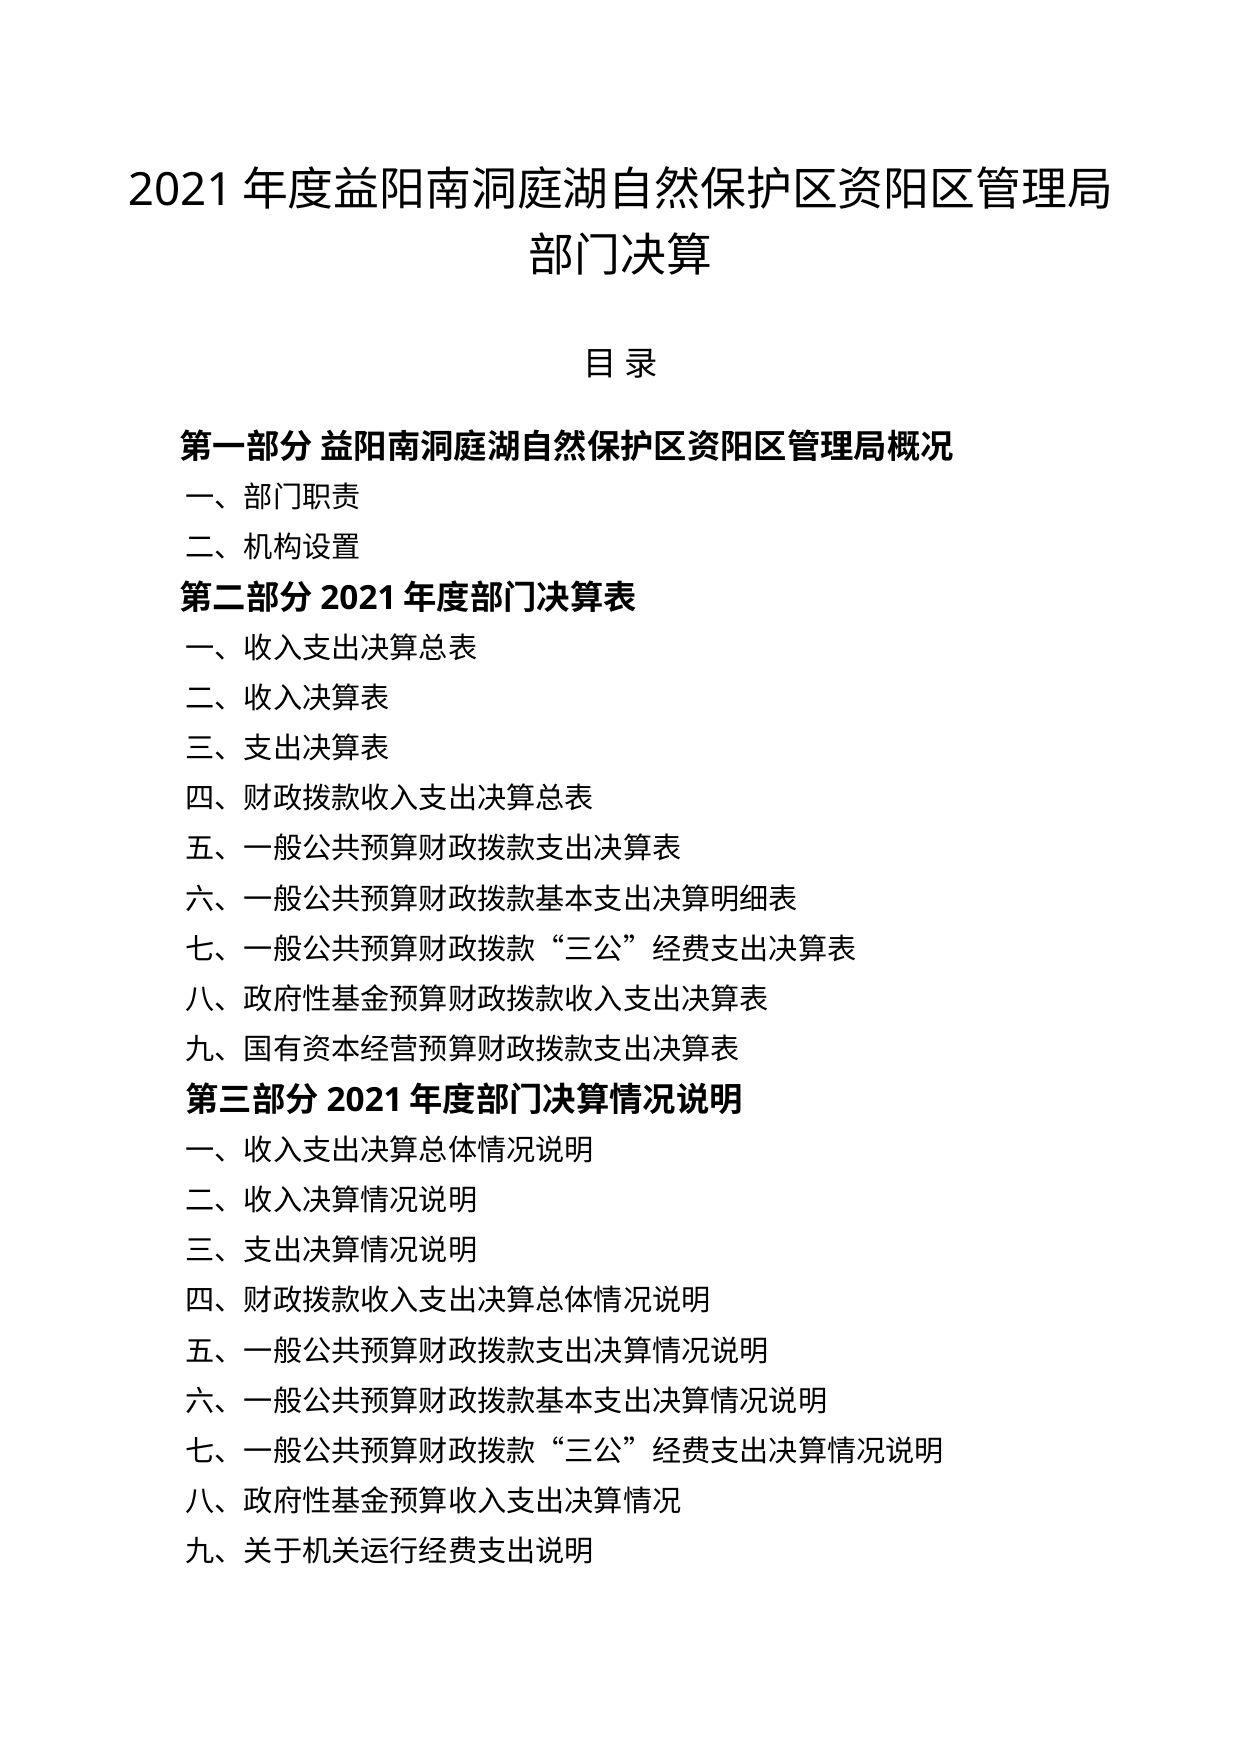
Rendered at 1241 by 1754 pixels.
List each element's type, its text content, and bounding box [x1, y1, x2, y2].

text 一、收入支出决算总体情况说明 [112, 1122, 1128, 1172]
text 第二部分 2021年度部门决算表 [112, 570, 1128, 620]
text 二、收入决算情况说明 [112, 1173, 1128, 1223]
text 二、机构设置 [112, 520, 1128, 570]
text 四、财政拨款收入支出决算总表 [112, 771, 1128, 821]
text 九、国有资本经营预算财政拨款支出决算表 [112, 1022, 1128, 1072]
text 目 录 [112, 336, 1128, 386]
text 三、支出决算表 [112, 721, 1128, 771]
text 六、一般公共预算财政拨款基本支出决算情况说明 [112, 1373, 1128, 1423]
text 八、政府性基金预算收入支出决算情况 [112, 1474, 1128, 1524]
text 四、财政拨款收入支出决算总体情况说明 [112, 1273, 1128, 1323]
text 五、一般公共预算财政拨款支出决算情况说明 [112, 1323, 1128, 1373]
text 2021年度益阳南洞庭湖自然保护区资阳区管理局部门决算 [112, 152, 1128, 285]
text 一、收入支出决算总表 [112, 620, 1128, 670]
text 三、支出决算情况说明 [112, 1223, 1128, 1273]
text 一、部门职责 [112, 470, 1128, 520]
text 九、关于机关运行经费支出说明 [112, 1524, 1128, 1574]
text 五、一般公共预算财政拨款支出决算表 [112, 821, 1128, 871]
text 七、一般公共预算财政拨款“三公”经费支出决算情况说明 [112, 1424, 1128, 1474]
text 六、一般公共预算财政拨款基本支出决算明细表 [112, 871, 1128, 921]
text 第三部分 2021年度部门决算情况说明 [112, 1072, 1128, 1122]
text 七、一般公共预算财政拨款“三公”经费支出决算表 [112, 922, 1128, 972]
text 八、政府性基金预算财政拨款收入支出决算表 [112, 972, 1128, 1022]
text 第一部分 益阳南洞庭湖自然保护区资阳区管理局概况 [112, 419, 1128, 469]
text 二、收入决算表 [112, 671, 1128, 721]
